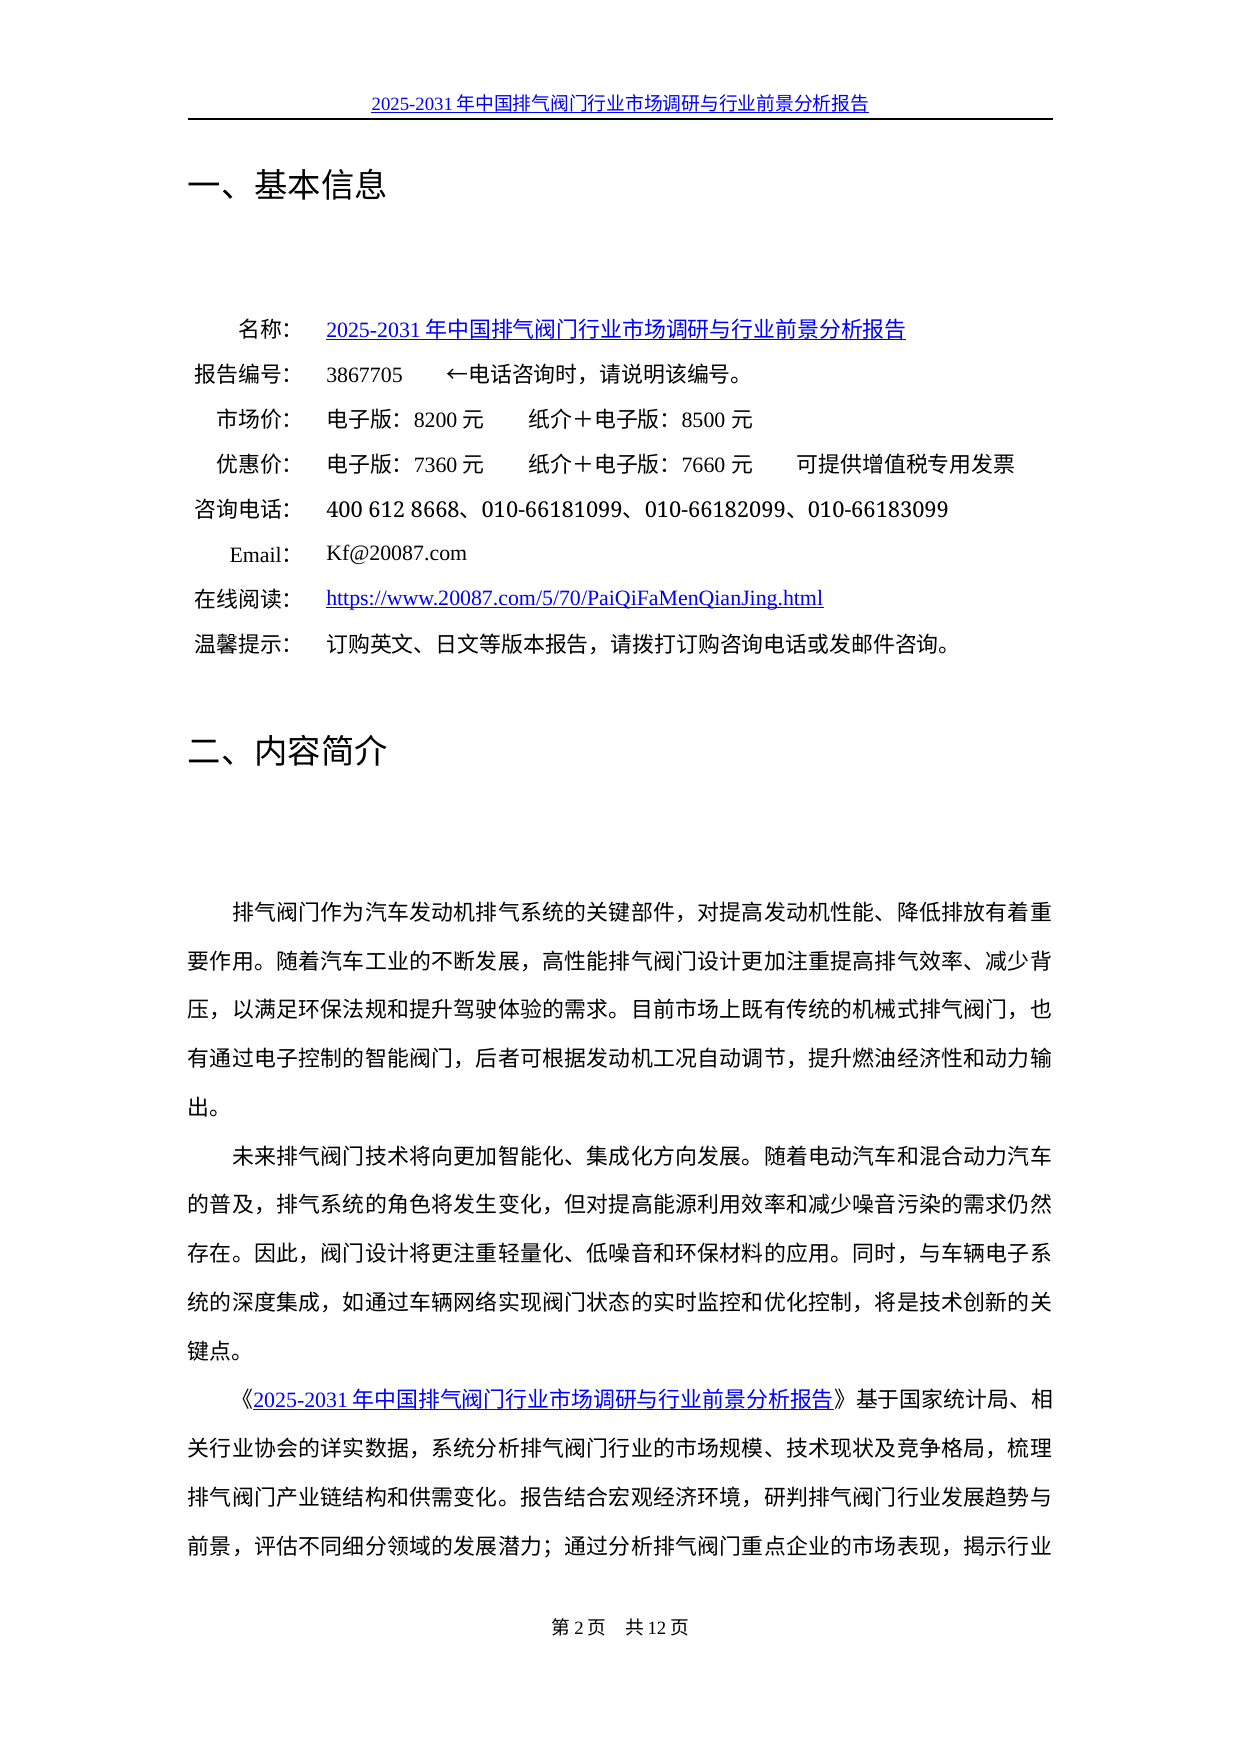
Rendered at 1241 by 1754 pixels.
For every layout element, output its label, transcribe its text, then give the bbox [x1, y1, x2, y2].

table_cell 订购英文、日文等版本报告，请拨打订购咨询电话或发邮件咨询。 [315, 627, 1073, 672]
title 二、内容简介 [187, 717, 1053, 782]
table_cell Email： [167, 537, 315, 582]
table_cell 市场价： [167, 402, 315, 447]
table_cell 优惠价： [167, 447, 315, 492]
table_cell 咨询电话： [167, 492, 315, 537]
table_cell 电子版：7360 元 纸介＋电子版：7660 元 可提供增值税专用发票 [315, 447, 1073, 492]
table_cell 温馨提示： [167, 627, 315, 672]
table_cell 电子版：8200 元 纸介＋电子版：8500 元 [315, 402, 1073, 447]
table_cell 400 612 8668、010-66181099、010-66182099、010-66183099 [315, 492, 1073, 537]
title 一、基本信息 [187, 150, 1053, 215]
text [187, 894, 1053, 1561]
table_cell [315, 582, 1073, 627]
table_header 名称： [167, 312, 315, 357]
table_cell Kf@20087.com [315, 537, 1073, 582]
table_cell 3867705 ←电话咨询时，请说明该编号。 [315, 357, 1073, 402]
table_header 2025-2031年中国排气阀门行业市场调研与行业前景分析报告 [315, 312, 1073, 357]
table_cell 报告编号： [167, 357, 315, 402]
table_cell 在线阅读： [167, 582, 315, 627]
